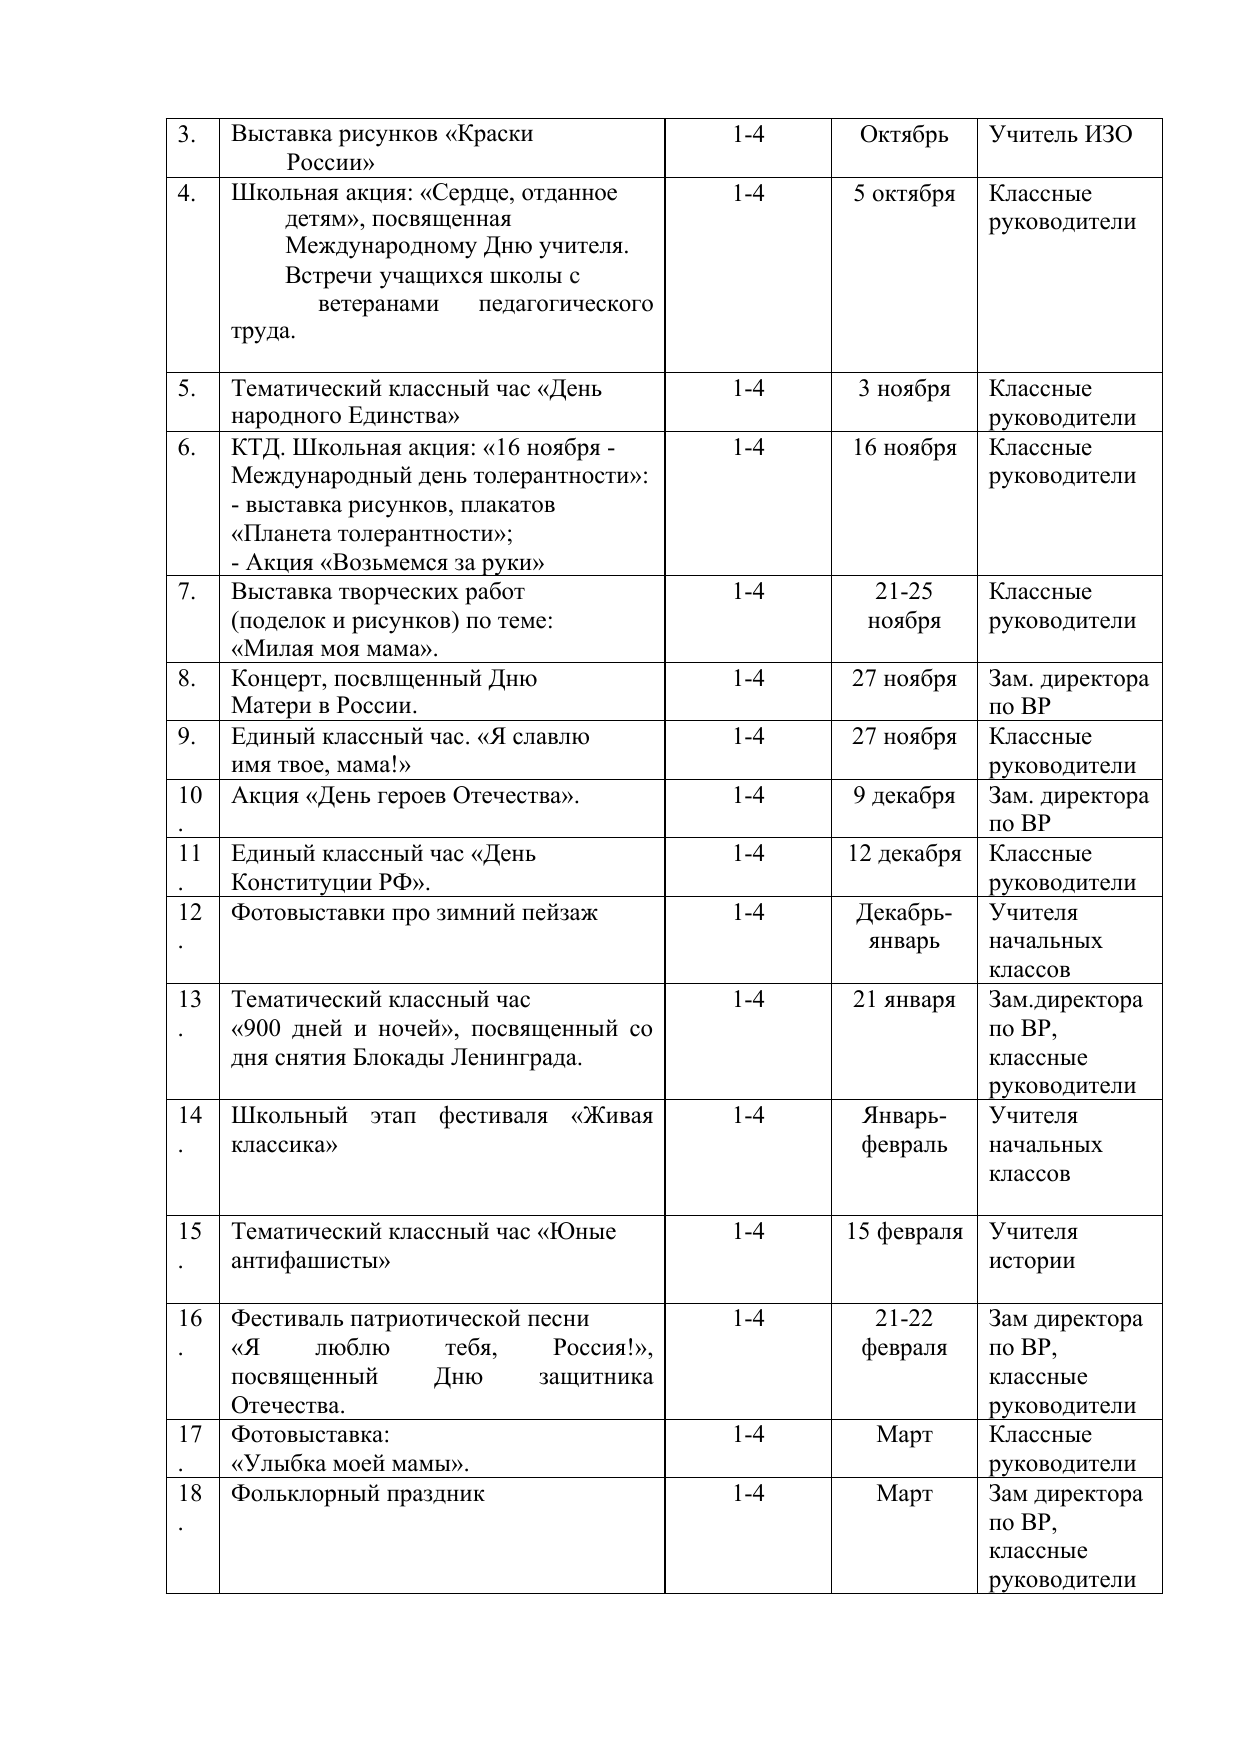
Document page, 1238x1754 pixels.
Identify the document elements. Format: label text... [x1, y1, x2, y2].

table_cell Учителя истории [978, 1216, 1162, 1302]
table_cell Единый классный час. «Я славлю имя твое, мама!» [220, 721, 664, 779]
table_cell 8. [167, 663, 219, 720]
table_cell Декабрь- январь [832, 897, 977, 983]
table_cell 15 февраля [832, 1216, 977, 1302]
table_cell 15. [167, 1216, 219, 1302]
table_cell 1-4 [666, 178, 831, 372]
table_cell Классные руководители [978, 1420, 1162, 1477]
table_cell 12. [167, 897, 219, 983]
table_cell Фотовыставка: «Улыбка моей мамы». [220, 1420, 664, 1477]
table_cell Классные руководители [978, 838, 1162, 896]
table_cell 1-4 [666, 721, 831, 779]
table_cell Классные руководители [978, 576, 1162, 662]
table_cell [978, 1478, 1162, 1593]
table_cell 1-4 [666, 838, 831, 896]
table_cell Октябрь [832, 119, 977, 177]
table_cell 1-4 [666, 432, 831, 575]
table_cell 1-4 [666, 663, 831, 720]
table_cell 21-25 ноября [832, 576, 977, 662]
table_cell Классные руководители [978, 373, 1162, 431]
table_cell 5 октября [832, 178, 977, 372]
table_cell Концерт, посвлщенный Дню Матери в России. [220, 663, 664, 720]
table_cell Зам.директора по BP, классные руководители [978, 984, 1162, 1099]
table_cell Единый классный час «День Конституции РФ». [220, 838, 664, 896]
table_cell 9. [167, 721, 219, 779]
table_cell Зам. директора по ВР [978, 663, 1162, 720]
table_cell Март [832, 1420, 977, 1477]
table_cell Школьный этап фестиваля «Живая классика» [220, 1100, 664, 1215]
table_cell 7. [167, 576, 219, 662]
table_cell 3. [167, 119, 219, 177]
table_cell Фестиваль патриотической песни «Я люблю тебя, Россия!», посвященный Дню защитника Отечества. [220, 1304, 664, 1418]
table_cell Выставка рисунков «Краски России» [220, 119, 664, 177]
table_cell Фольклорный праздник [220, 1478, 664, 1593]
table_cell Март [832, 1478, 977, 1593]
table_cell Фотовыставки про зимний пейзаж [220, 897, 664, 983]
table_cell 21 января [832, 984, 977, 1099]
table_cell Тематический классный час «900 дней и ночей», посвященный со дня снятия Блокады Ленинграда. [220, 984, 664, 1099]
table_cell 1-4 [666, 897, 831, 983]
table_cell 13. [167, 984, 219, 1099]
table_cell 18. [167, 1478, 219, 1593]
table_cell Тематический классный час «День народного Единства» [220, 373, 664, 431]
table_cell Январь- февраль [832, 1100, 977, 1215]
table_cell 1-4 [666, 119, 831, 177]
table_cell 4. [167, 178, 219, 372]
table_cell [978, 1304, 1162, 1418]
table_cell 27 ноября [832, 663, 977, 720]
table_cell 27 ноября [832, 721, 977, 779]
table_cell Классные руководители [978, 178, 1162, 372]
table_cell 1-4 [666, 1304, 831, 1418]
table_cell 17. [167, 1420, 219, 1477]
table_cell 9 декабря [832, 780, 977, 837]
table_cell 11. [167, 838, 219, 896]
table_cell 1-4 [666, 1216, 831, 1302]
table_cell Учитель ИЗО [978, 119, 1162, 177]
table_cell Учителя начальных классов [978, 1100, 1162, 1215]
table_cell Зам. директора по ВР [978, 780, 1162, 837]
table_cell 5. [167, 373, 219, 431]
table_cell 10. [167, 780, 219, 837]
table_cell КТД. Школьная акция: «16 ноября - Международный день толерантности»: - выставка рисунков, плакатов «Планета толерантности»; - Акция «Возьмемся за руки» [220, 432, 664, 575]
table_cell 12 декабря [832, 838, 977, 896]
table_cell Учителя начальных классов [978, 897, 1162, 983]
table_cell 16. [167, 1304, 219, 1418]
table_cell Выставка творческих работ (поделок и рисунков) по теме: «Милая моя мама». [220, 576, 664, 662]
table_cell 1-4 [666, 373, 831, 431]
table_cell 6. [167, 432, 219, 575]
table_cell 1-4 [666, 984, 831, 1099]
table_cell Акция «День героев Отечества». [220, 780, 664, 837]
table_cell 1-4 [666, 1420, 831, 1477]
table_cell 1-4 [666, 1478, 831, 1593]
table_cell 1-4 [666, 576, 831, 662]
table_cell Тематический классный час «Юные антифашисты» [220, 1216, 664, 1302]
table_cell 1-4 [666, 780, 831, 837]
table_cell Классные руководители [978, 721, 1162, 779]
table_cell Школьная акция: «Сердце, отданное детям», посвященная Международному Дню учителя. Встречи учащихся школы с ветеранами педагогического труда. [220, 178, 664, 372]
table_cell 3 ноября [832, 373, 977, 431]
table_cell 16 ноября [832, 432, 977, 575]
table_cell 21-22 февраля [832, 1304, 977, 1418]
table_cell 14. [167, 1100, 219, 1215]
table_cell 1-4 [666, 1100, 831, 1215]
table_cell Классные руководители [978, 432, 1162, 575]
